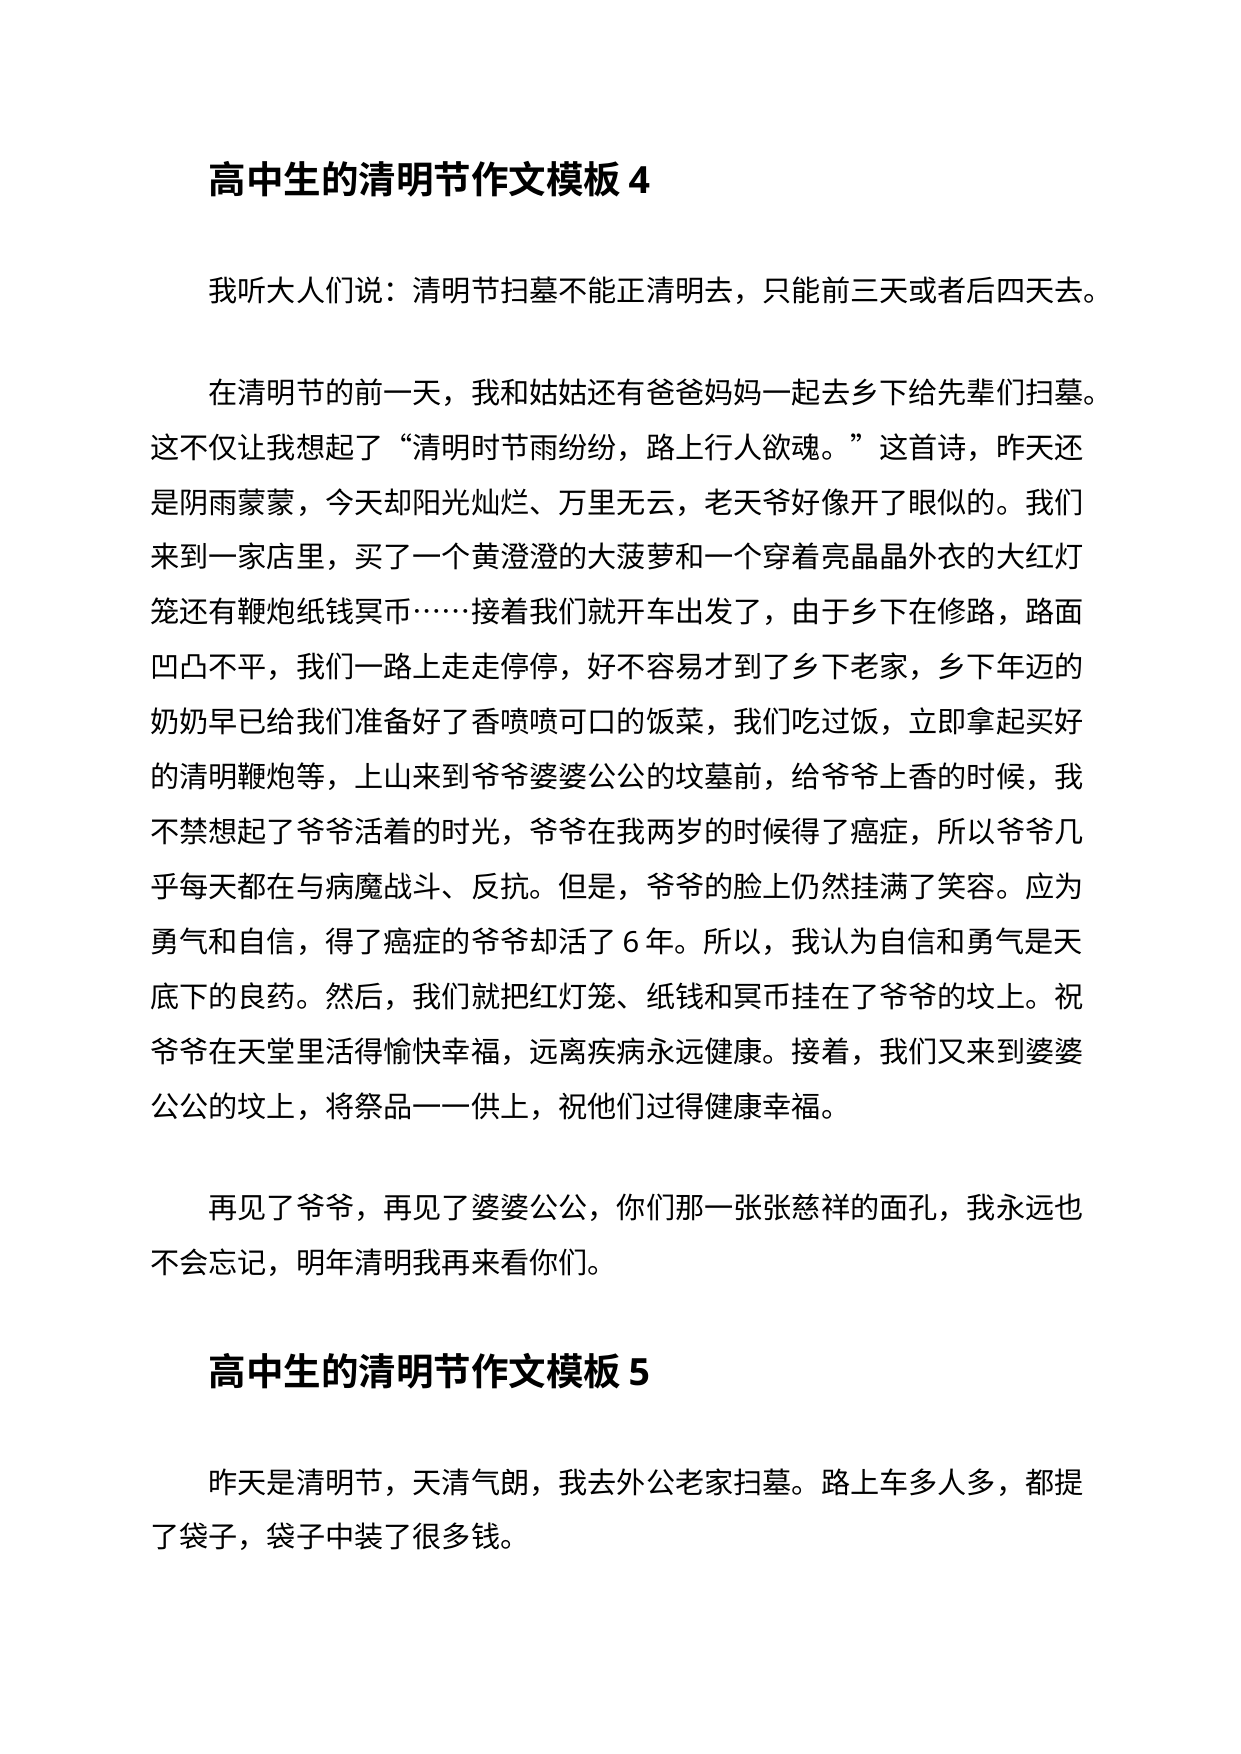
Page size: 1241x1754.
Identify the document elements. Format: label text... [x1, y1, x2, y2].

text 昨天是清明节，天清气朗，我去外公老家扫墓。路上车多人多，都提了袋子，袋子中装了很多钱。 [150, 1459, 1090, 1556]
text 我听大人们说：清明节扫墓不能正清明去，只能前三天或者后四天去。 [150, 268, 1090, 310]
text 再见了爷爷，再见了婆婆公公，你们那一张张慈祥的面孔，我永远也不会忘记，明年清明我再来看你们。 [150, 1185, 1090, 1282]
text 高中生的清明节作文模板5 [150, 1342, 1090, 1396]
text 在清明节的前一天，我和姑姑还有爸爸妈妈一起去乡下给先辈们扫墓。这不仅让我想起了“清明时节雨纷纷，路上行人欲魂。”这首诗，昨天还是阴雨蒙蒙，今天却阳光灿烂、万里无云，老天爷好像开了眼似的。我们来到一家店里，买了一个黄澄澄的大菠萝和一个穿着亮晶晶外衣的大红灯笼还有鞭炮纸钱冥币……接着我们就开车出发了，由于乡下在修路，路面凹凸不平，我们一路上走走停停，好不容易才到了乡下老家，乡下年迈的奶奶早已给我们准备好了香喷喷可口的饭菜，我们吃过饭，立即拿起买好的清明鞭炮等，上山来到爷爷婆婆公公的坟墓前，给爷爷上香的时候，我不禁想起了爷爷活着的时光，爷爷在我两岁的时候得了癌症，所以爷爷几乎每天都在与病魔战斗、反抗。但是，爷爷的脸上仍然挂满了笑容。应为勇气和自信，得了癌症的爷爷却活了6年。所以，我认为自信和勇气是天底下的良药。然后，我们就把红灯笼、纸钱和冥币挂在了爷爷的坟上。祝爷爷在天堂里活得愉快幸福，远离疾病永远健康。接着，我们又来到婆婆公公的坟上，将祭品一一供上，祝他们过得健康幸福。 [150, 369, 1090, 1125]
text 高中生的清明节作文模板4 [150, 150, 1090, 204]
